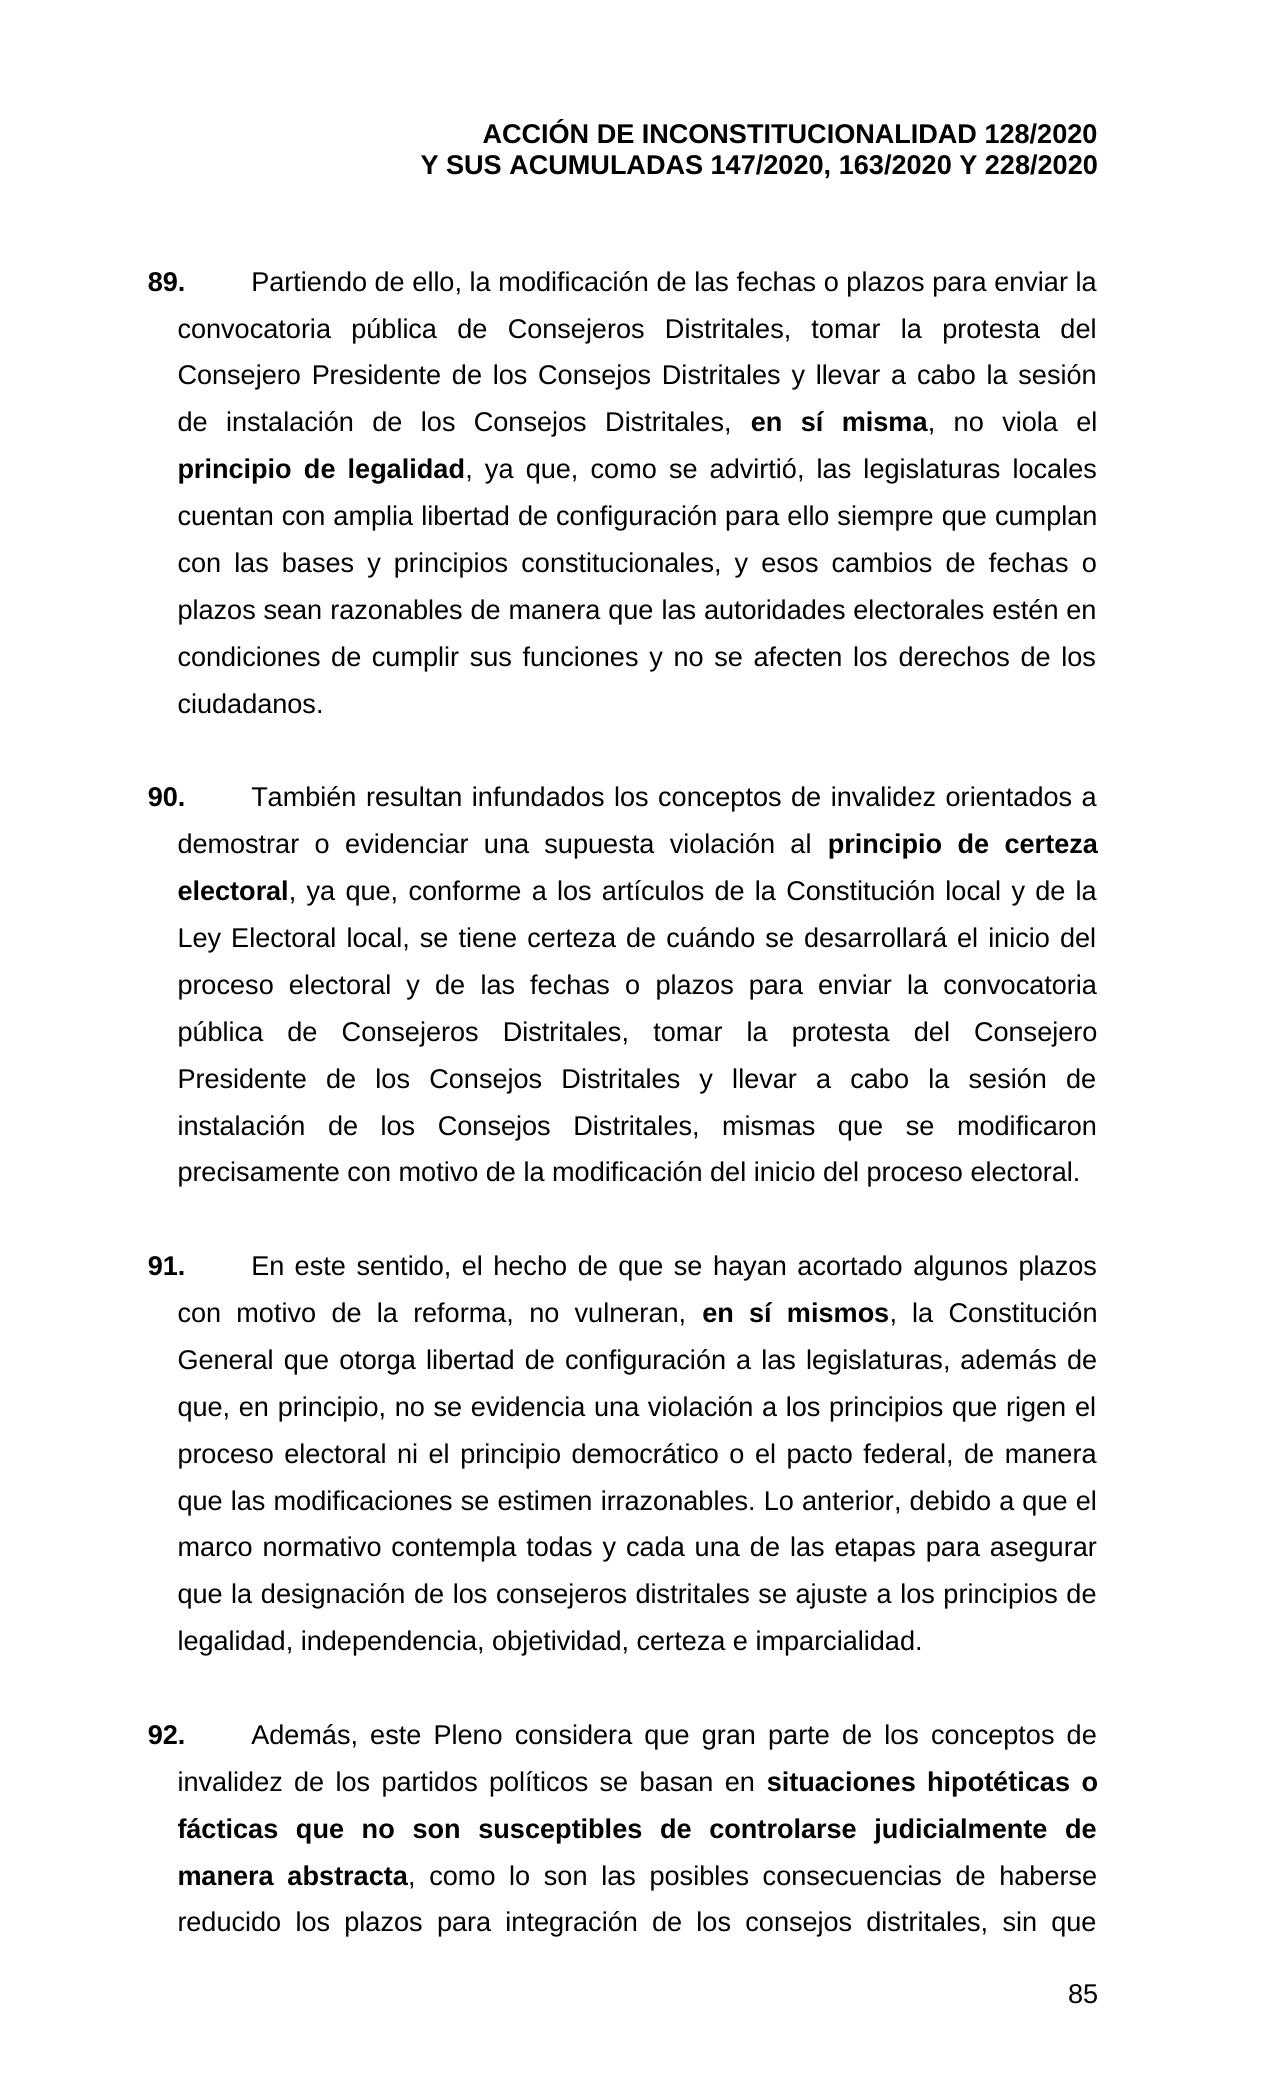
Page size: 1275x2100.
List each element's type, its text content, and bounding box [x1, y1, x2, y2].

list Partiendo de ello, la modificación de las fechas o plazos para enviar la convocatoria pública de Consejeros Distritales, tomar la protesta del Consejero Presidente de los Consejos Distritales y llevar a cabo la sesión de instalación de los Consejos Distritales, en sí misma, no viola el principio de legalidad, ya que, como se advirtió, las legislaturas locales cuentan con amplia libertad de configuración para ello siempre que cumplan con las bases y principios constitucionales, y esos cambios de fechas o plazos sean razonables de manera que las autoridades electorales estén en condiciones de cumplir sus funciones y no se afecten los derechos de los ciudadanos. [148, 266, 1098, 719]
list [148, 1719, 1098, 1938]
list También resultan infundados los conceptos de invalidez orientados a demostrar o evidenciar una supuesta violación al principio de certeza electoral, ya que, conforme a los artículos de la Constitución local y de la Ley Electoral local, se tiene certeza de cuándo se desarrollará el inicio del proceso electoral y de las fechas o plazos para enviar la convocatoria pública de Consejeros Distritales, tomar la protesta del Consejero Presidente de los Consejos Distritales y llevar a cabo la sesión de instalación de los Consejos Distritales, mismas que se modificaron precisamente con motivo de la modificación del inicio del proceso electoral. [148, 781, 1098, 1188]
list En este sentido, el hecho de que se hayan acortado algunos plazos con motivo de la reforma, no vulneran, en sí mismos, la Constitución General que otorga libertad de configuración a las legislaturas, además de que, en principio, no se evidencia una violación a los principios que rigen el proceso electoral ni el principio democrático o el pacto federal, de manera que las modificaciones se estimen irrazonables. Lo anterior, debido a que el marco normativo contempla todas y cada una de las etapas para asegurar que la designación de los consejeros distritales se ajuste a los principios de legalidad, independencia, objetividad, certeza e imparcialidad. [148, 1250, 1098, 1656]
